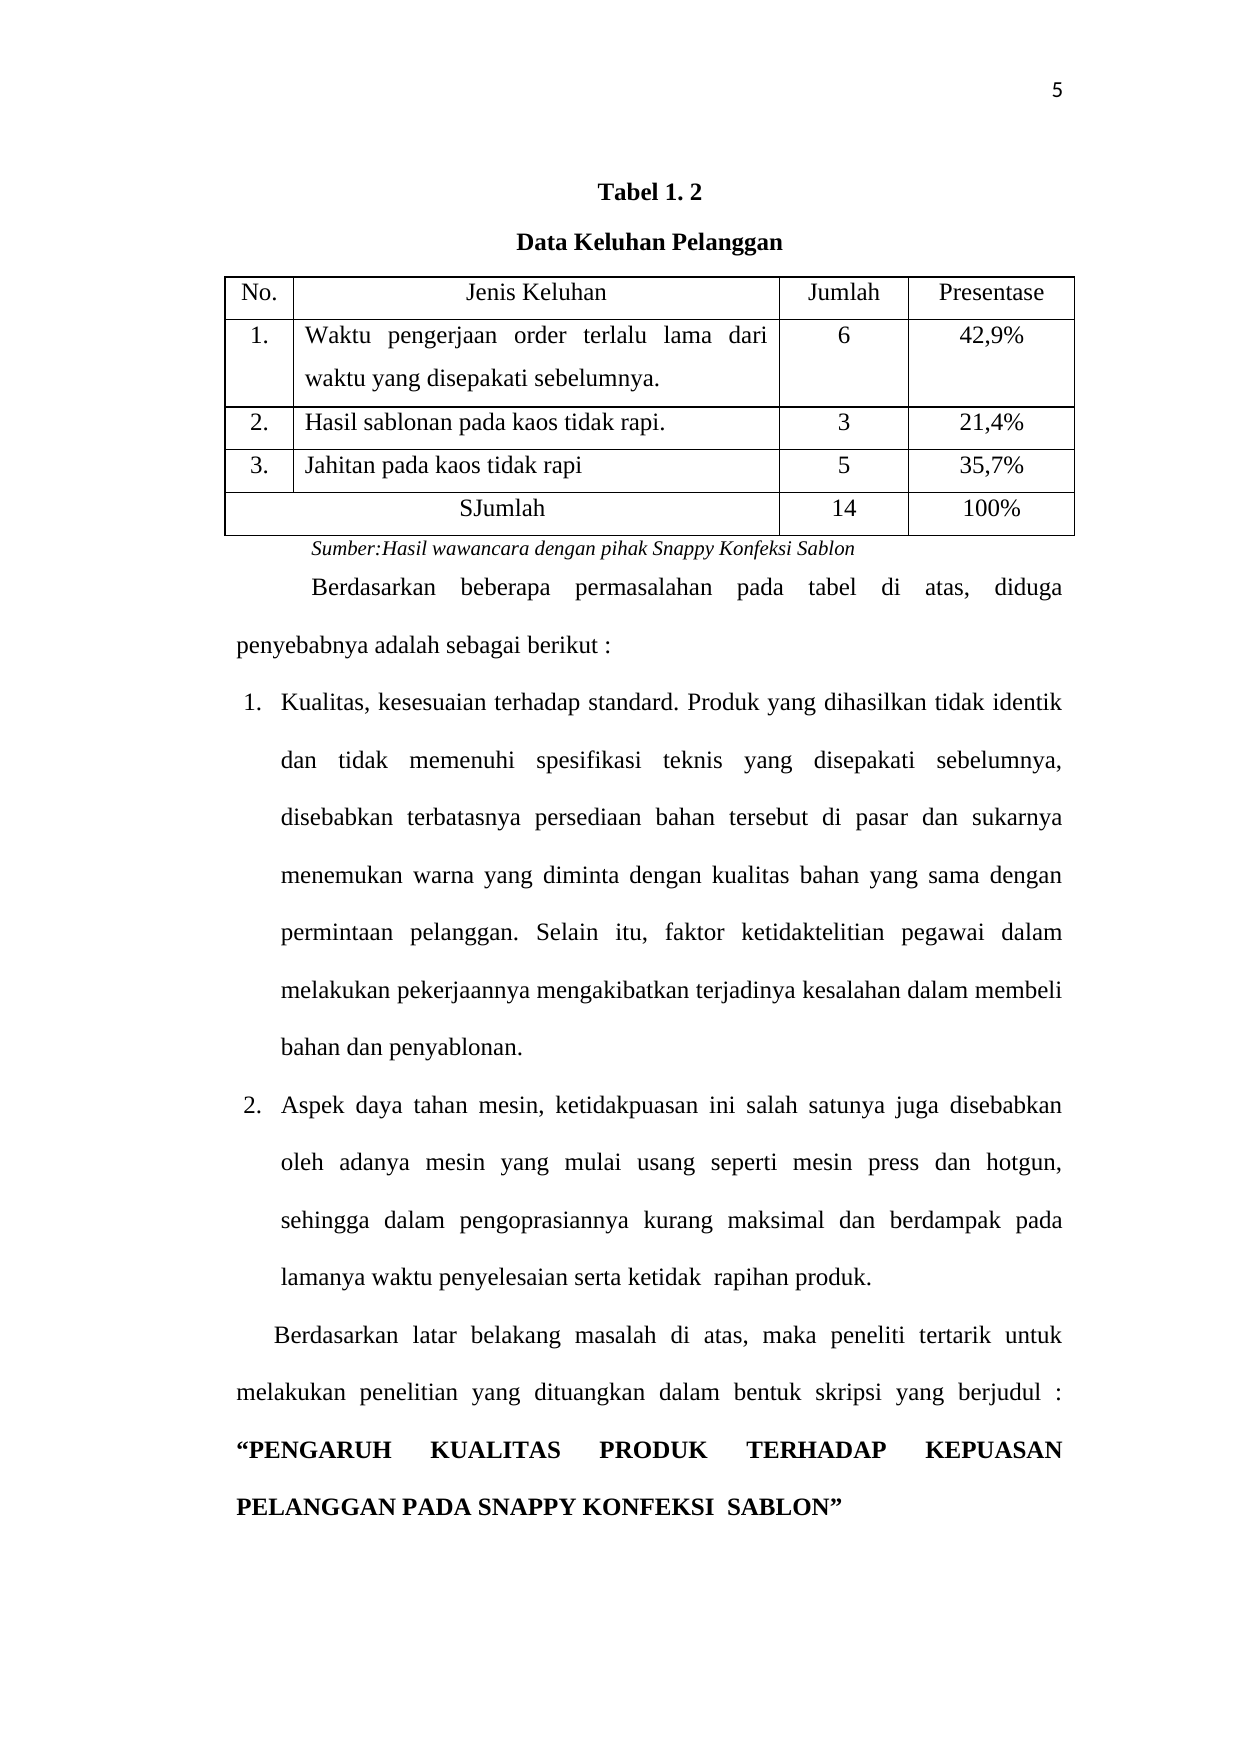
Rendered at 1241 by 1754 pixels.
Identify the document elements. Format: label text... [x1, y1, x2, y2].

table_cell 6 [780, 320, 908, 406]
table_cell Waktu pengerjaan order terlalu lama dari waktu yang disepakati sebelumnya. [294, 320, 779, 406]
list Kualitas, kesesuaian terhadap standard. Produk yang dihasilkan tidak identik dan tidak memenuhi spesifikasi teknis yang disepakati sebelumnya, disebabkan terbatasnya persediaan bahan tersebut di pasar dan sukarnya menemukan warna yang diminta dengan kualitas bahan yang sama dengan permintaan pelanggan. Selain itu, faktor ketidaktelitian pegawai dalam melakukan pekerjaannya mengakibatkan terjadinya kesalahan dalam membeli bahan dan penyablonan. [243, 687, 1063, 1061]
list Berdasarkan beberapa permasalahan pada tabel di atas, diduga penyebabnya adalah sebagai berikut : [236, 572, 1063, 658]
text Berdasarkan latar belakang masalah di atas, maka peneliti tertarik untuk melakukan penelitian yang dituangkan dalam bentuk skripsi yang berjudul : “PENGARUH KUALITAS PRODUK TERHADAP KEPUASAN PELANGGAN PADA SNAPPY KONFEKSI SABLON” [236, 1320, 1063, 1521]
table_cell Jahitan pada kaos tidak rapi [294, 450, 779, 492]
table_cell 1. [226, 320, 293, 406]
table_cell 35,7% [909, 450, 1074, 492]
table_cell 3. [226, 450, 293, 492]
table_cell 2. [226, 408, 293, 449]
table_header Presentase [909, 278, 1074, 319]
text Data Keluhan Pelanggan [236, 227, 1063, 256]
table_header Jenis Keluhan [294, 278, 779, 319]
table_cell 3 [780, 408, 908, 449]
table_cell 100% [909, 493, 1074, 535]
list Aspek daya tahan mesin, ketidakpuasan ini salah satunya juga disebabkan oleh adanya mesin yang mulai usang seperti mesin press dan hotgun, sehingga dalam pengoprasiannya kurang maksimal dan berdampak pada lamanya waktu penyelesaian serta ketidak rapihan produk. [243, 1090, 1063, 1291]
table_header Jumlah [780, 278, 908, 319]
list Sumber:Hasil wawancara dengan pihak Snappy Konfeksi Sablon [311, 536, 1063, 560]
table_cell 14 [780, 493, 908, 535]
table_cell 5 [780, 450, 908, 492]
table_cell 42,9% [909, 320, 1074, 406]
table_header No. [226, 278, 293, 319]
text Tabel 1. 2 [236, 177, 1063, 206]
table_cell SJumlah [226, 493, 779, 535]
table_cell 21,4% [909, 408, 1074, 449]
table_cell Hasil sablonan pada kaos tidak rapi. [294, 408, 779, 449]
